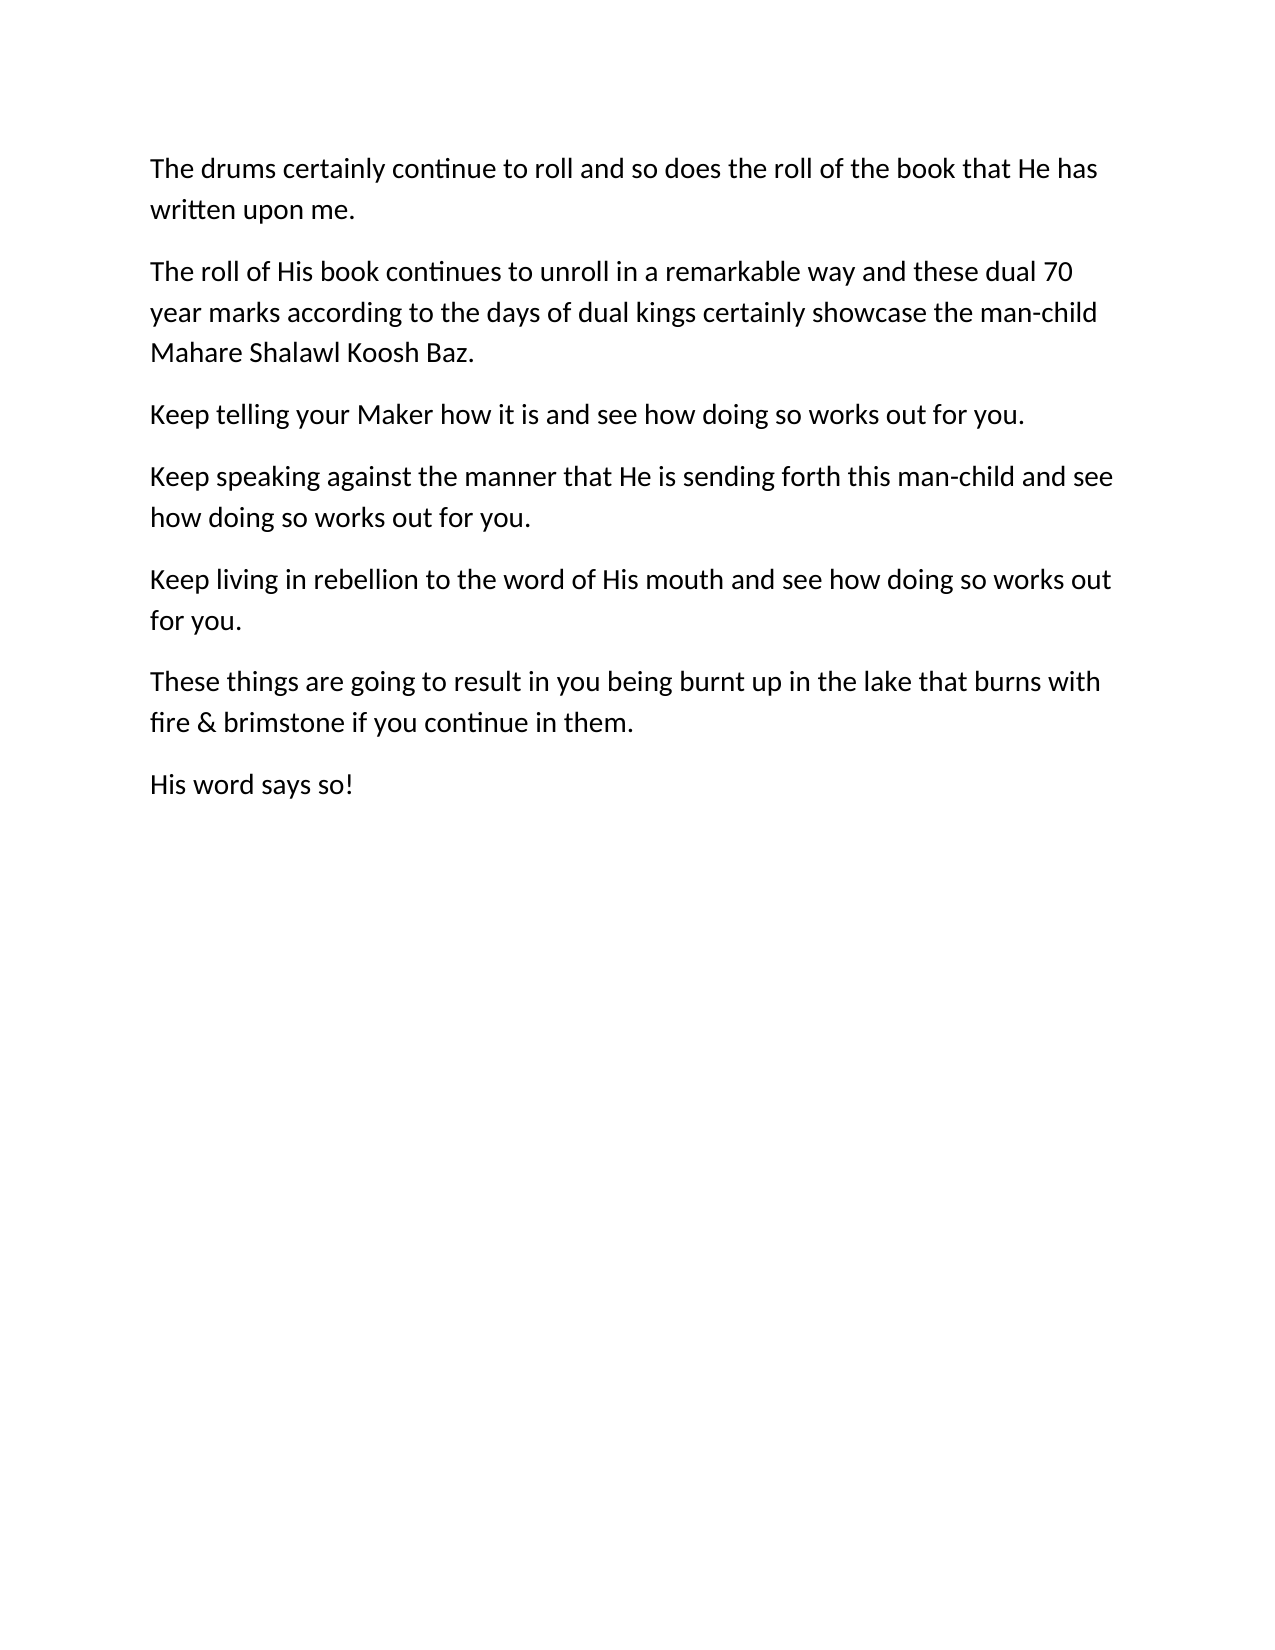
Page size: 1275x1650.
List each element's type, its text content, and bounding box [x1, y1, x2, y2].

text The drums certainly continue to roll and so does the roll of the book that He has written upon me. [150, 150, 1125, 227]
text His word says so! [150, 766, 1125, 802]
text The roll of His book continues to unroll in a remarkable way and these dual 70 year marks according to the days of dual kings certainly showcase the man-child Mahare Shalawl Koosh Baz. [150, 253, 1125, 370]
text Keep telling your Maker how it is and see how doing so works out for you. [150, 396, 1125, 432]
text These things are going to result in you being burnt up in the lake that burns with fire & brimstone if you continue in them. [150, 663, 1125, 740]
text Keep speaking against the manner that He is sending forth this man-child and see how doing so works out for you. [150, 458, 1125, 535]
text Keep living in rebellion to the word of His mouth and see how doing so works out for you. [150, 561, 1125, 637]
